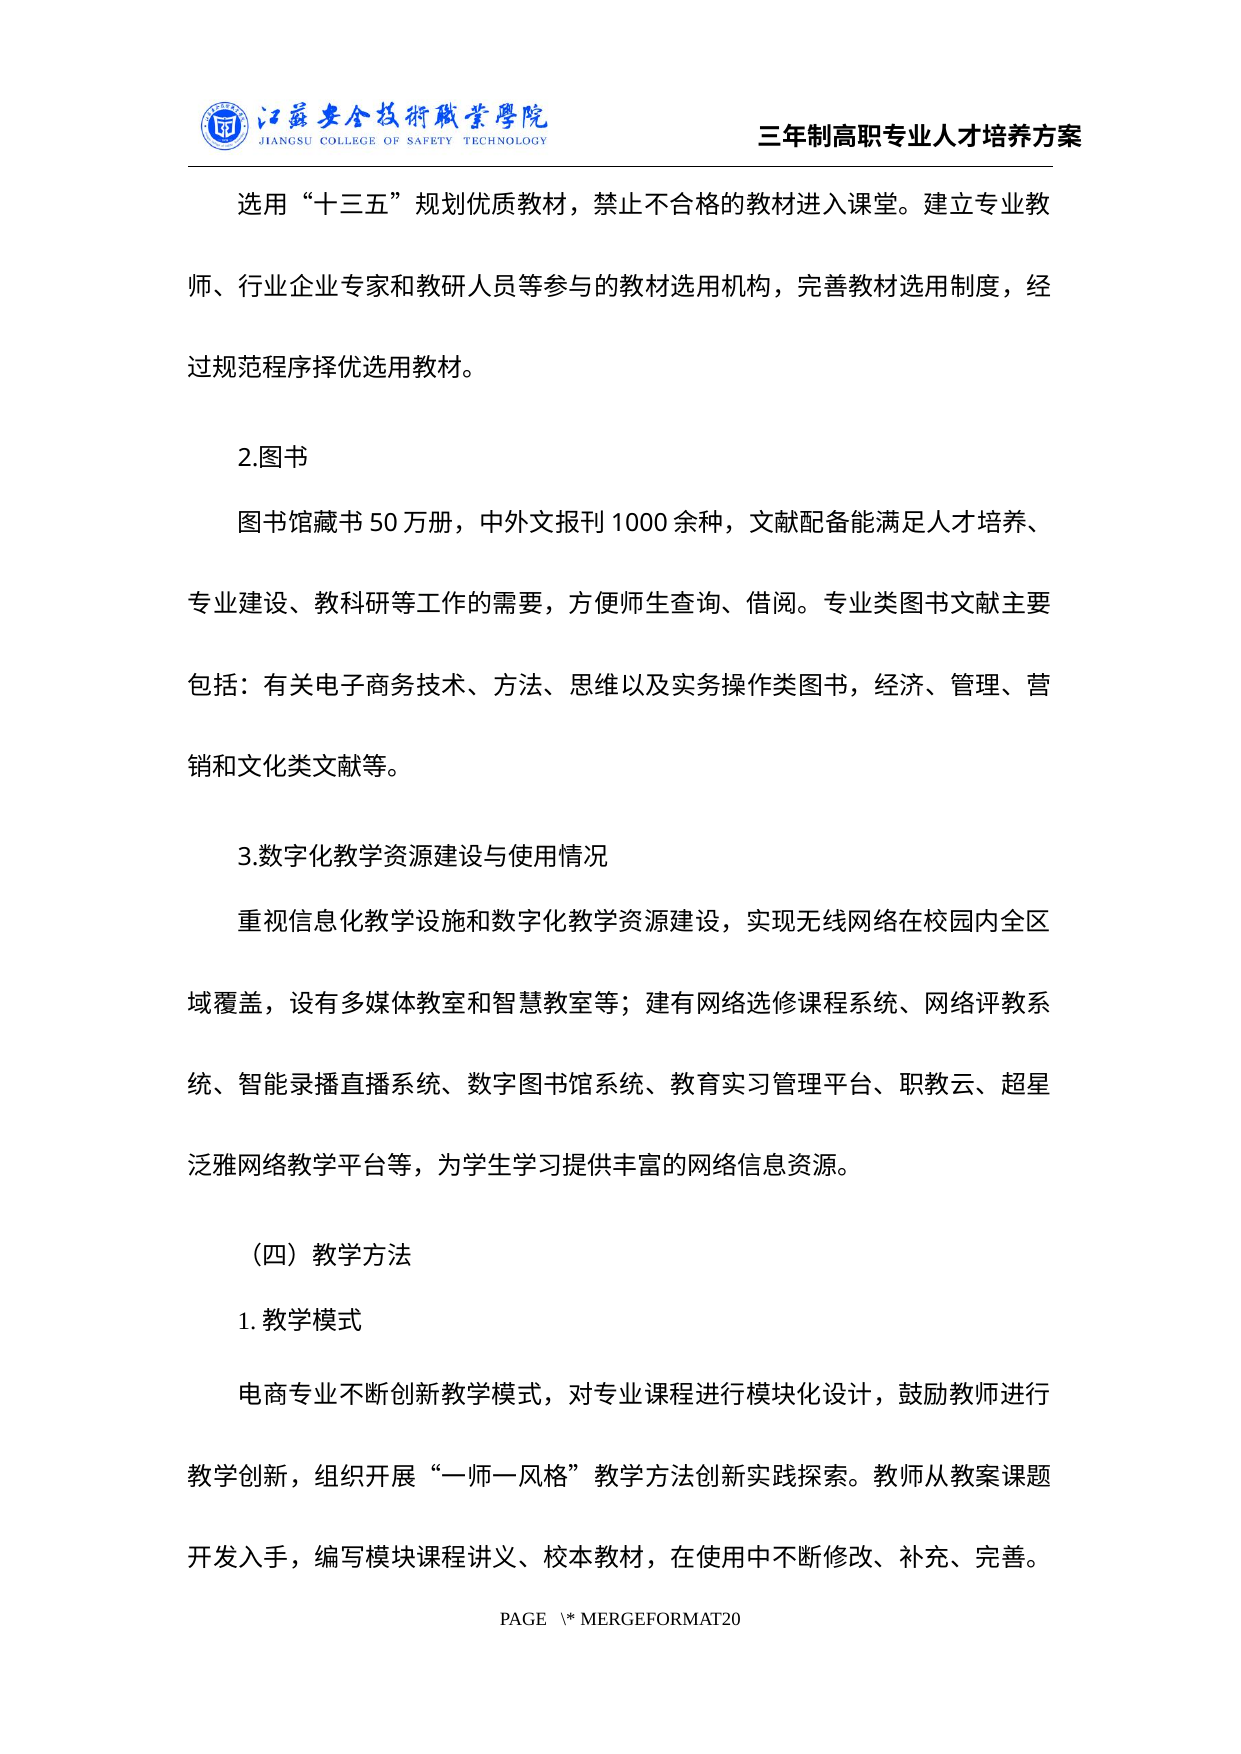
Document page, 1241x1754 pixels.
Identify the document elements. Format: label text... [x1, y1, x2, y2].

text 2.图书 [187, 423, 1053, 488]
text 3.数字化教学资源建设与使用情况 [187, 822, 1053, 887]
text 重视信息化教学设施和数字化教学资源建设，实现无线网络在校园内全区域覆盖，设有多媒体教室和智慧教室等；建有网络选修课程系统、网络评教系统、智能录播直播系统、数字图书馆系统、教育实习管理平台、职教云、超星泛雅网络教学平台等，为学生学习提供丰富的网络信息资源。 [187, 887, 1053, 1196]
text 选用“十三五”规划优质教材，禁止不合格的教材进入课堂。建立专业教师、行业企业专家和教研人员等参与的教材选用机构，完善教材选用制度，经过规范程序择优选用教材。 [187, 171, 1053, 398]
text （四）教学方法 [187, 1221, 1053, 1286]
picture [187, 88, 565, 164]
text 1. 教学模式 [187, 1286, 1053, 1351]
text 图书馆藏书50万册，中外文报刊1000余种，文献配备能满足人才培养、专业建设、教科研等工作的需要，方便师生查询、借阅。专业类图书文献主要包括：有关电子商务技术、方法、思维以及实务操作类图书，经济、管理、营销和文化类文献等。 [187, 488, 1053, 797]
